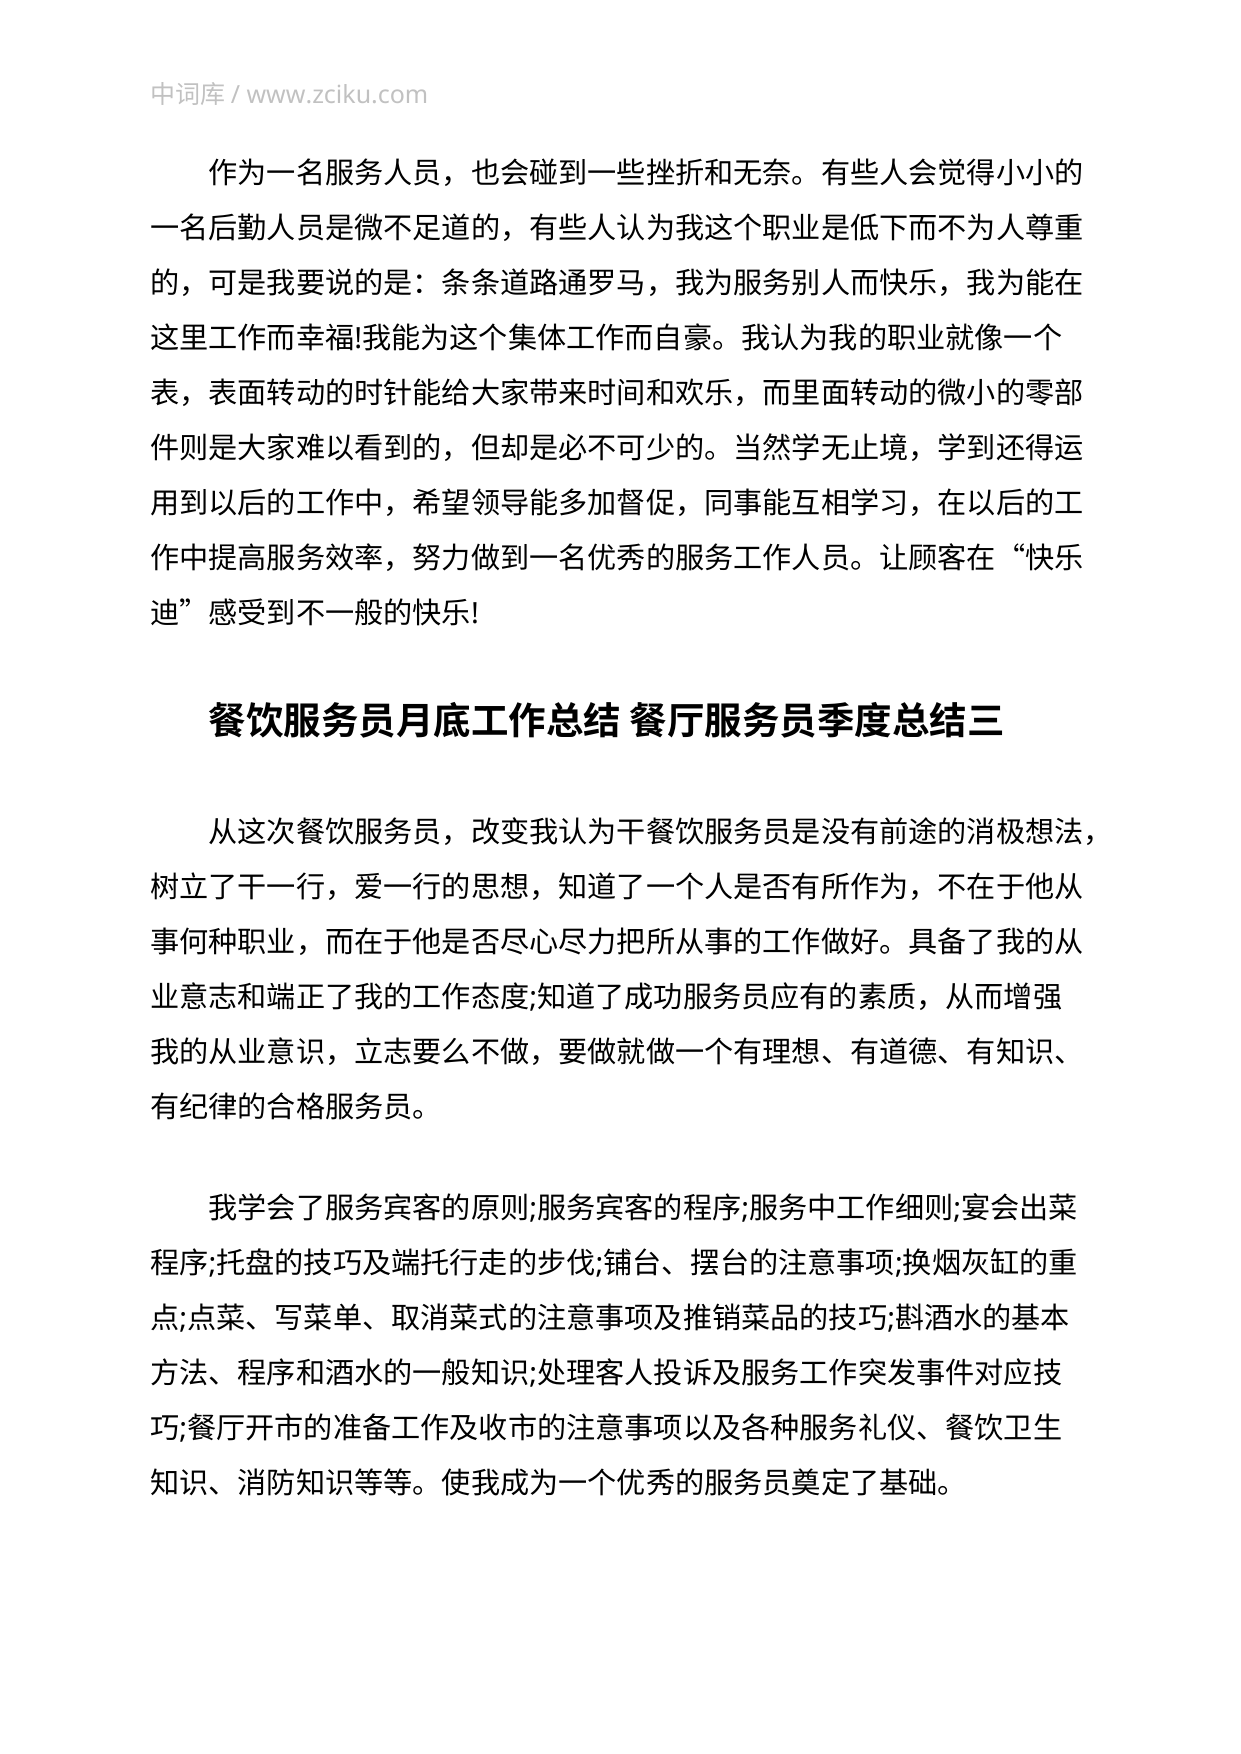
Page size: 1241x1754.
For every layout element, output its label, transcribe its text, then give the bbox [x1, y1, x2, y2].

text 从这次餐饮服务员，改变我认为干餐饮服务员是没有前途的消极想法，树立了干一行，爱一行的思想，知道了一个人是否有所作为，不在于他从事何种职业，而在于他是否尽心尽力把所从事的工作做好。具备了我的从业意志和端正了我的工作态度;知道了成功服务员应有的素质，从而增强我的从业意识，立志要么不做，要做就做一个有理想、有道德、有知识、有纪律的合格服务员。 [150, 809, 1090, 1126]
text 我学会了服务宾客的原则;服务宾客的程序;服务中工作细则;宴会出菜程序;托盘的技巧及端托行走的步伐;铺台、摆台的注意事项;换烟灰缸的重点;点菜、写菜单、取消菜式的注意事项及推销菜品的技巧;斟酒水的基本方法、程序和酒水的一般知识;处理客人投诉及服务工作突发事件对应技巧;餐厅开市的准备工作及收市的注意事项以及各种服务礼仪、餐饮卫生知识、消防知识等等。使我成为一个优秀的服务员奠定了基础。 [150, 1185, 1090, 1502]
text 作为一名服务人员，也会碰到一些挫折和无奈。有些人会觉得小小的一名后勤人员是微不足道的，有些人认为我这个职业是低下而不为人尊重的，可是我要说的是：条条道路通罗马，我为服务别人而快乐，我为能在这里工作而幸福!我能为这个集体工作而自豪。我认为我的职业就像一个表，表面转动的时针能给大家带来时间和欢乐，而里面转动的微小的零部件则是大家难以看到的，但却是必不可少的。当然学无止境，学到还得运用到以后的工作中，希望领导能多加督促，同事能互相学习，在以后的工作中提高服务效率，努力做到一名优秀的服务工作人员。让顾客在“快乐迪”感受到不一般的快乐! [150, 150, 1090, 632]
text 餐饮服务员月底工作总结 餐厅服务员季度总结三 [150, 691, 1090, 746]
